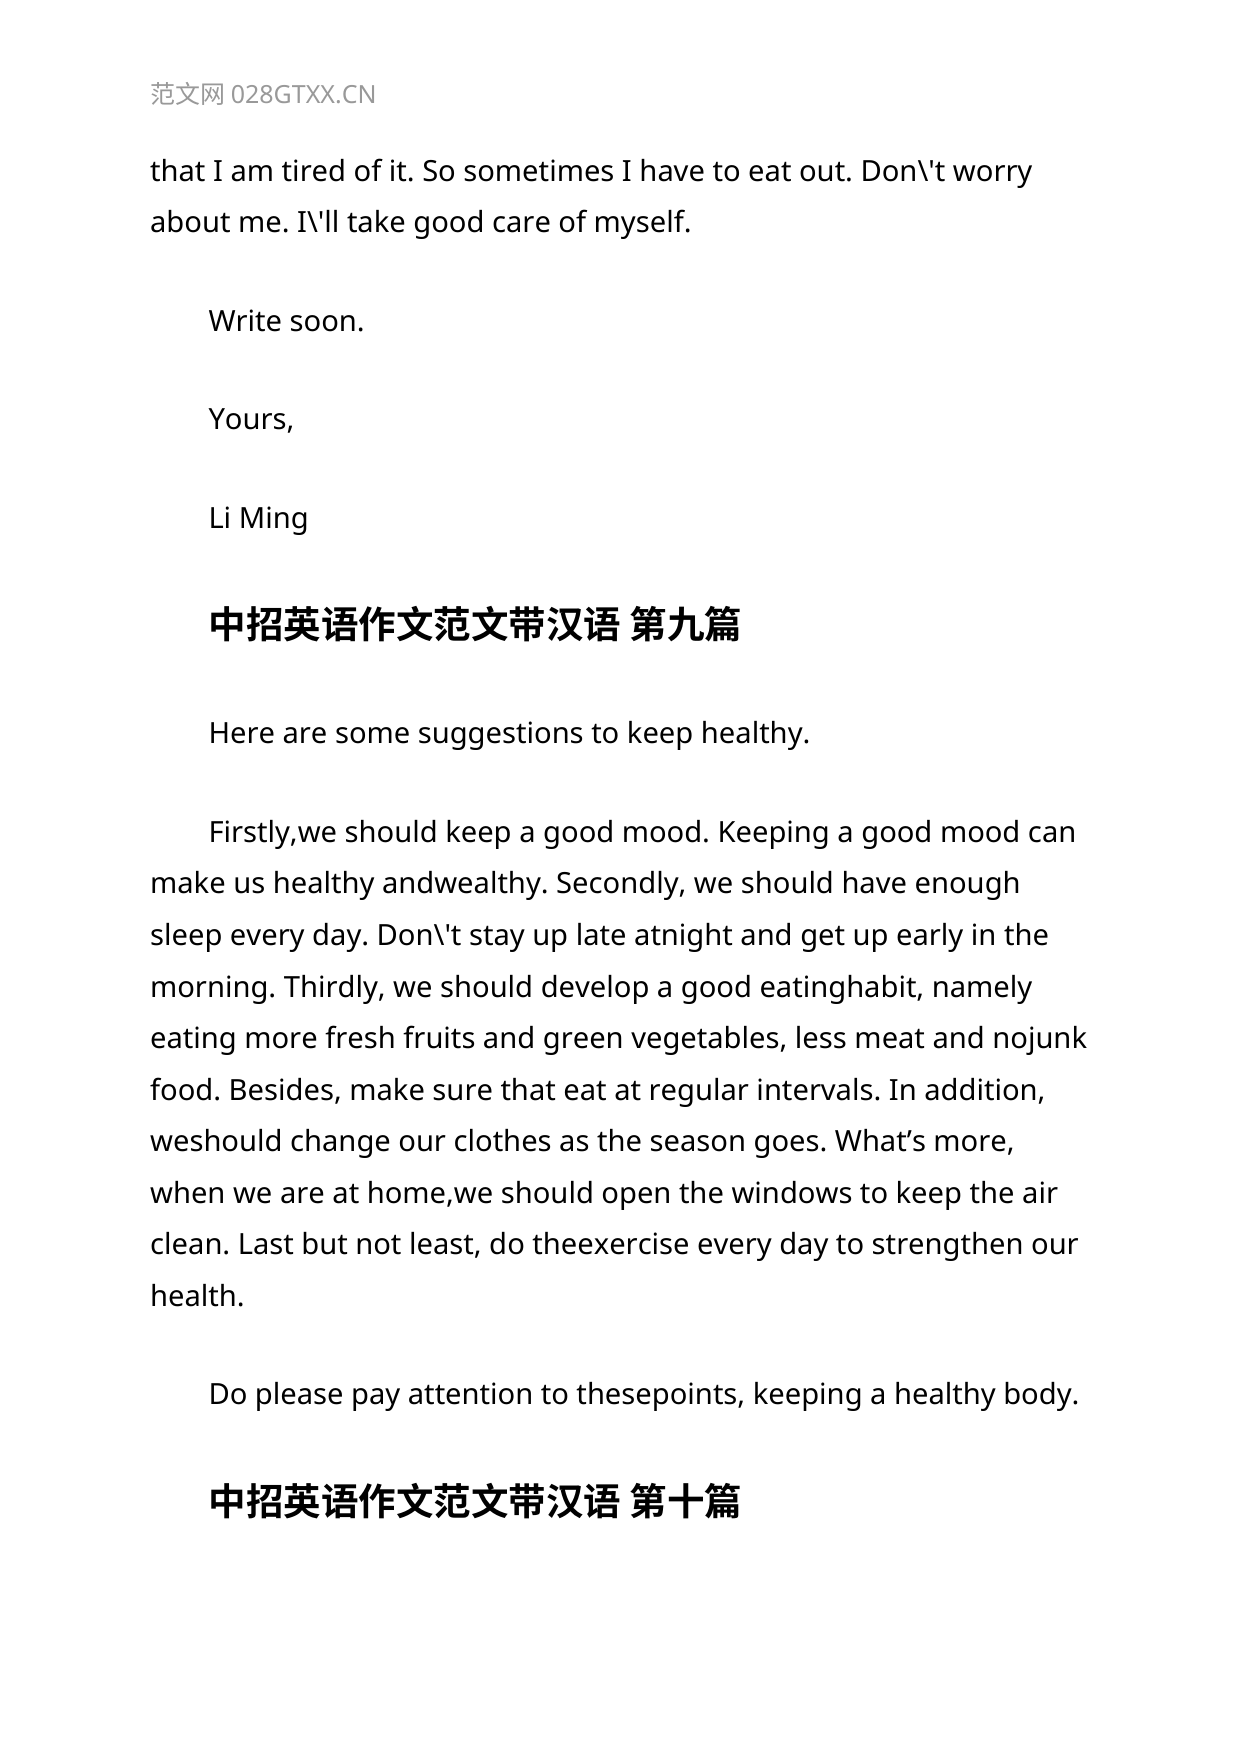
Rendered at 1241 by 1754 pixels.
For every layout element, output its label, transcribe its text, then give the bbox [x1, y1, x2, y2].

text Here are some suggestions to keep healthy. [150, 713, 1090, 752]
text Write soon. [150, 300, 1090, 340]
text 中招英语作文范文带汉语 第九篇 [150, 595, 1090, 649]
text Firstly,we should keep a good mood. Keeping a good mood can make us healthy andwealthy. Secondly, we should have enough sleep every day. Don\'t stay up late atnight and get up early in the morning. Thirdly, we should develop a good eatinghabit, namely eating more fresh fruits and green vegetables, less meat and nojunk food. Besides, make sure that eat at regular intervals. In addition, weshould change our clothes as the season goes. What’s more, when we are at home,we should open the windows to keep the air clean. Last but not least, do theexercise every day to strengthen our health. [150, 811, 1090, 1315]
text 中招英语作文范文带汉语 第十篇 [150, 1472, 1090, 1526]
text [150, 150, 1090, 241]
text Yours, [150, 398, 1090, 438]
text Li Ming [150, 497, 1090, 537]
text Do please pay attention to thesepoints, keeping a healthy body. [150, 1374, 1090, 1413]
